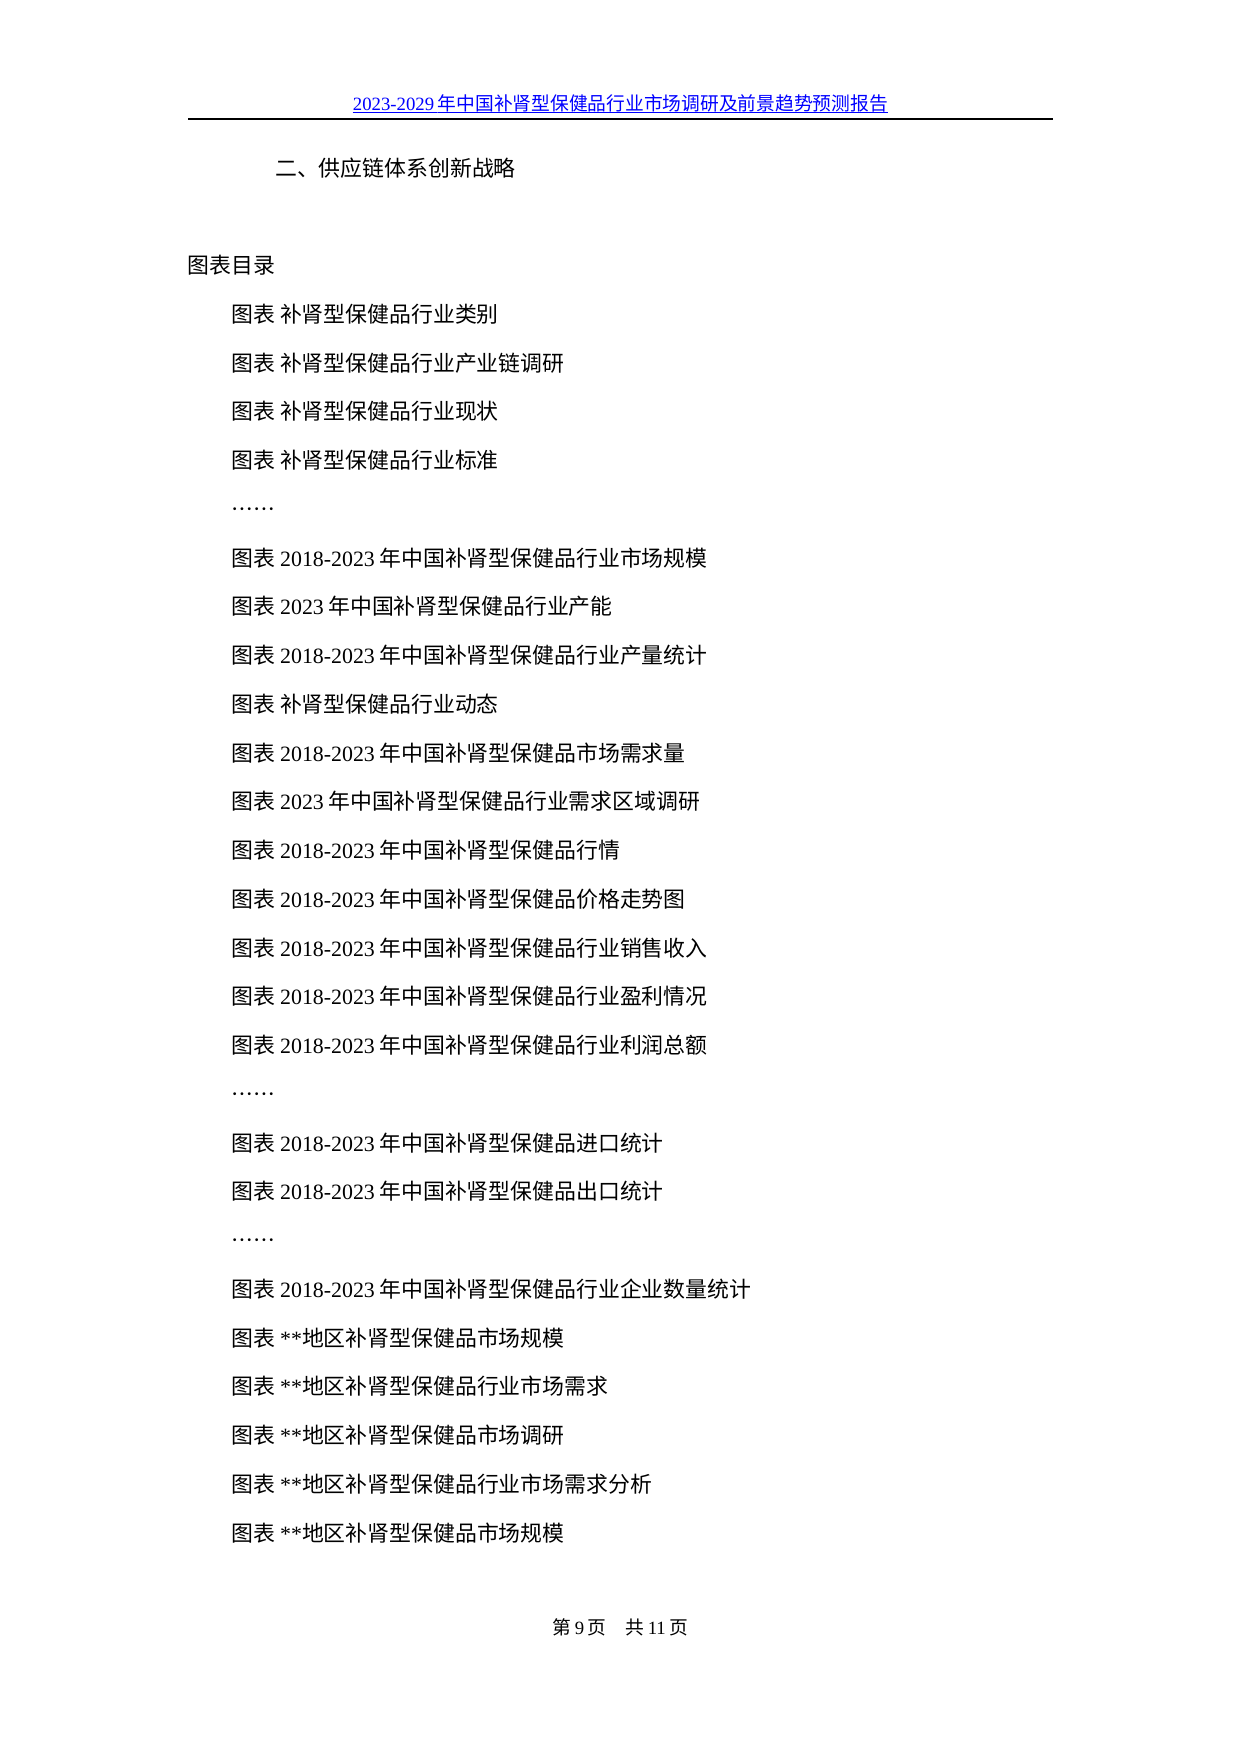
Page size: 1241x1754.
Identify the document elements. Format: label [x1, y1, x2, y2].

text [187, 150, 1053, 1548]
